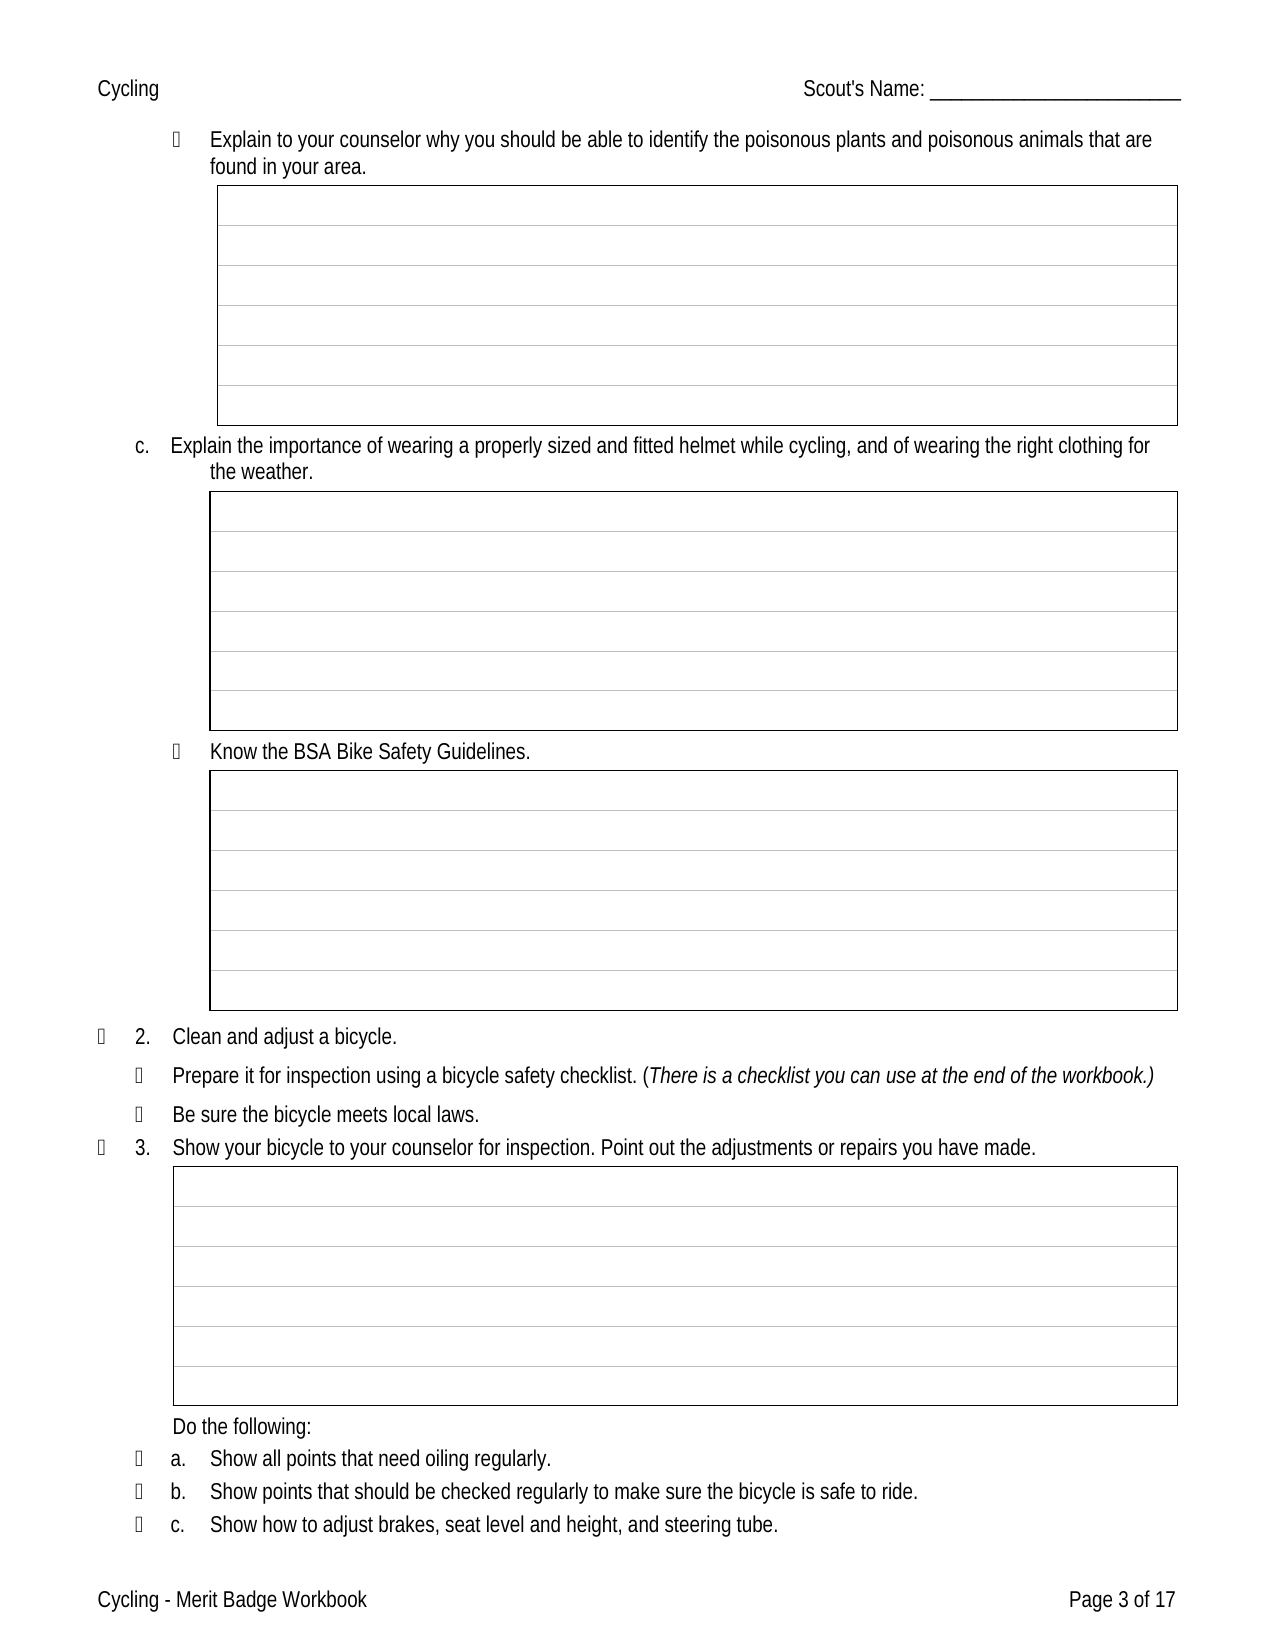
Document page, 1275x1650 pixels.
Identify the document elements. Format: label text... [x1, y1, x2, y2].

text Explain to your counselor why you should be able to identify the poisonous plants and poisonous animals that are found in your area. [172, 126, 1177, 179]
table_cell [211, 891, 1177, 930]
table_cell [174, 1207, 1177, 1246]
table_header [174, 1167, 1177, 1206]
table_cell [174, 1327, 1177, 1366]
table_cell [211, 811, 1177, 850]
text c. Explain the importance of wearing a properly sized and fitted helmet while cycling, and of wearing the right clothing for the weather. [135, 432, 1177, 485]
table_cell [174, 1367, 1177, 1405]
text c. Show how to adjust brakes, seat level and height, and steering tube. [135, 1511, 1177, 1537]
table_header [211, 492, 1177, 531]
table_cell [211, 971, 1177, 1009]
table_cell [211, 532, 1177, 571]
table_header [211, 771, 1177, 810]
table_header [218, 186, 1177, 225]
table_cell [211, 572, 1177, 611]
text a. Show all points that need oiling regularly. [135, 1445, 1177, 1472]
table_cell [218, 226, 1177, 265]
table_cell [218, 346, 1177, 385]
table_cell [218, 386, 1177, 425]
table_cell [211, 691, 1177, 730]
text Prepare it for inspection using a bicycle safety checklist. (There is a checklist you can use at the end of the workbook.) [97, 1062, 1177, 1088]
table_cell [211, 851, 1177, 890]
table_cell [218, 266, 1177, 305]
table_cell [174, 1247, 1177, 1286]
table_cell [218, 306, 1177, 345]
table_cell [174, 1287, 1177, 1326]
text 3. Show your bicycle to your counselor for inspection. Point out the adjustments or repairs you have made. [97, 1133, 1177, 1160]
text Do the following: [97, 1413, 1177, 1439]
text Know the BSA Bike Safety Guidelines. [172, 738, 1177, 764]
table_cell [211, 931, 1177, 970]
text b. Show points that should be checked regularly to make sure the bicycle is safe to ride. [135, 1478, 1177, 1504]
text 2. Clean and adjust a bicycle. [97, 1023, 1177, 1049]
table_cell [211, 612, 1177, 651]
text Be sure the bicycle meets local laws. [97, 1101, 1177, 1127]
table_cell [211, 652, 1177, 690]
